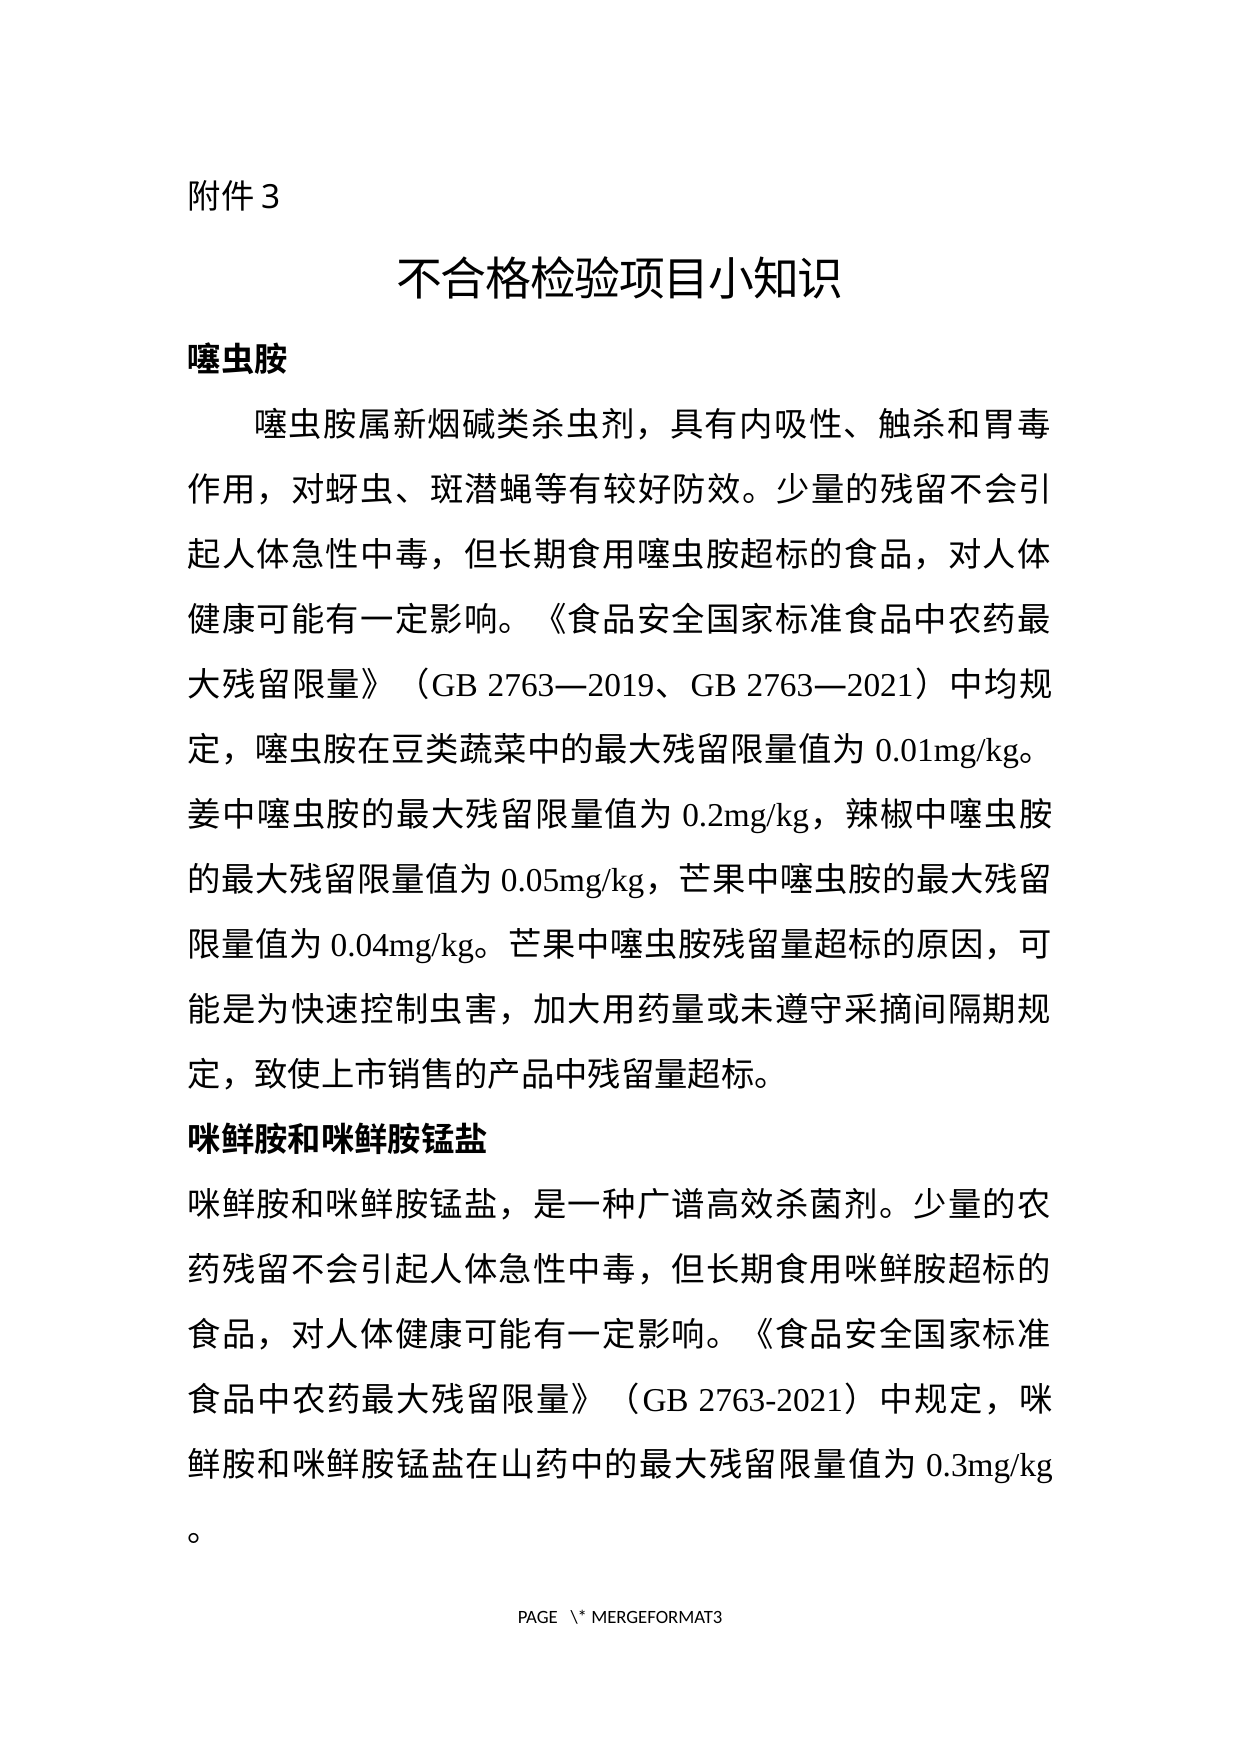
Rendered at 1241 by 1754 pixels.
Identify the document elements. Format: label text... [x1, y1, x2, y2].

text 噻虫胺 [187, 324, 1053, 389]
text 咪鲜胺和咪鲜胺锰盐 [187, 1104, 1053, 1169]
text 附件3 [187, 162, 1053, 227]
text 不合格检验项目小知识 [187, 227, 1053, 324]
text 噻虫胺属新烟碱类杀虫剂，具有内吸性、触杀和胃毒作用，对蚜虫、斑潜蝇等有较好防效。少量的残留不会引起人体急性中毒，但长期食用噻虫胺超标的食品，对人体健康可能有一定影响。《食品安全国家标准食品中农药最大残留限量》（GB 2763—2019、GB 2763—2021）中均规定，噻虫胺在豆类蔬菜中的最大残留限量值为0.01mg/kg。姜中噻虫胺的最大残留限量值为0.2mg/kg，辣椒中噻虫胺的最大残留限量值为0.05mg/kg，芒果中噻虫胺的最大残留限量值为0.04mg/kg。芒果中噻虫胺残留量超标的原因，可能是为快速控制虫害，加大用药量或未遵守采摘间隔期规定，致使上市销售的产品中残留量超标。 [187, 389, 1053, 1104]
text 咪鲜胺和咪鲜胺锰盐，是一种广谱高效杀菌剂。少量的农药残留不会引起人体急性中毒，但长期食用咪鲜胺超标的食品，对人体健康可能有一定影响。《食品安全国家标准 食品中农药最大残留限量》（GB 2763-2021）中规定，咪鲜胺和咪鲜胺锰盐在山药中的最大残留限量值为0.3mg/kg。 [187, 1169, 1053, 1559]
